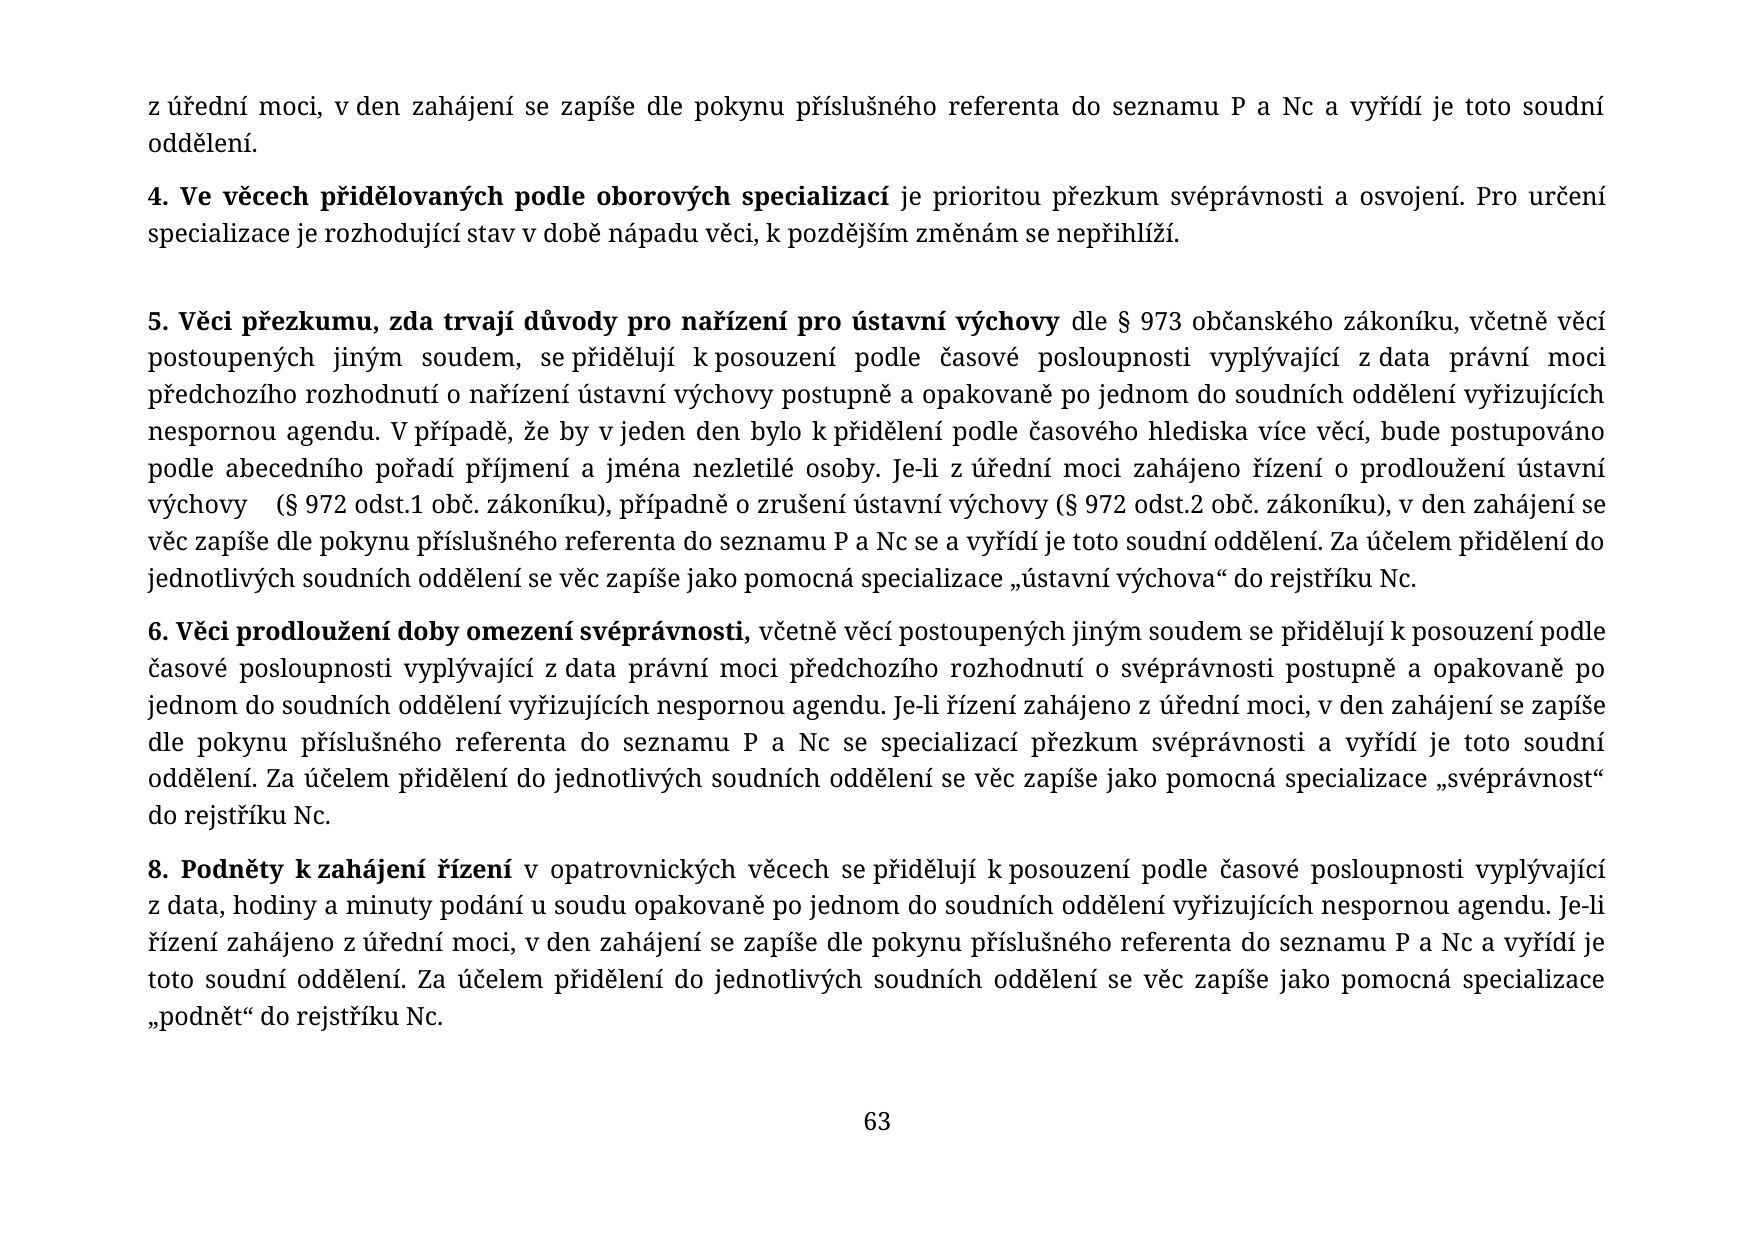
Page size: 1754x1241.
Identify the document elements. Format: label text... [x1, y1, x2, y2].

text 6. Věci prodloužení doby omezení svéprávnosti, včetně věcí postoupených jiným soudem se přidělují k posouzení podle časové posloupnosti vyplývající z data právní moci předchozího rozhodnutí o svéprávnosti postupně a opakovaně po jednom do soudních oddělení vyřizujících nespornou agendu. Je-li řízení zahájeno z úřední moci, v den zahájení se zapíše dle pokynu příslušného referenta do seznamu P a Nc se specializací přezkum svéprávnosti a vyřídí je toto soudní oddělení. Za účelem přidělení do jednotlivých soudních oddělení se věc zapíše jako pomocná specializace „svéprávnost“ do rejstříku Nc. [148, 614, 1606, 832]
text 8. Podněty k zahájení řízení v opatrovnických věcech se přidělují k posouzení podle časové posloupnosti vyplývající z data, hodiny a minuty podání u soudu opakovaně po jednom do soudních oddělení vyřizujících nespornou agendu. Je-li řízení zahájeno z úřední moci, v den zahájení se zapíše dle pokynu příslušného referenta do seznamu P a Nc a vyřídí je toto soudní oddělení. Za účelem přidělení do jednotlivých soudních oddělení se věc zapíše jako pomocná specializace „podnět“ do rejstříku Nc. [148, 851, 1606, 1032]
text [148, 89, 1606, 159]
text 5. Věci přezkumu, zda trvají důvody pro nařízení pro ústavní výchovy dle § 973 občanského zákoníku, včetně věcí postoupených jiným soudem, se přidělují k posouzení podle časové posloupnosti vyplývající z data právní moci předchozího rozhodnutí o nařízení ústavní výchovy postupně a opakovaně po jednom do soudních oddělení vyřizujících nespornou agendu. V případě, že by v jeden den bylo k přidělení podle časového hlediska více věcí, bude postupováno podle abecedního pořadí příjmení a jména nezletilé osoby. Je-li z úřední moci zahájeno řízení o prodloužení ústavní výchovy (§ 972 odst.1 obč. zákoníku), případně o zrušení ústavní výchovy (§ 972 odst.2 obč. zákoníku), v den zahájení se věc zapíše dle pokynu příslušného referenta do seznamu P a Nc se a vyřídí je toto soudní oddělení. Za účelem přidělení do jednotlivých soudních oddělení se věc zapíše jako pomocná specializace „ústavní výchova“ do rejstříku Nc. [148, 303, 1606, 594]
text 4. Ve věcech přidělovaných podle oborových specializací je prioritou přezkum svéprávnosti a osvojení. Pro určení specializace je rozhodující stav v době nápadu věci, k pozdějším změnám se nepřihlíží. [148, 179, 1606, 250]
